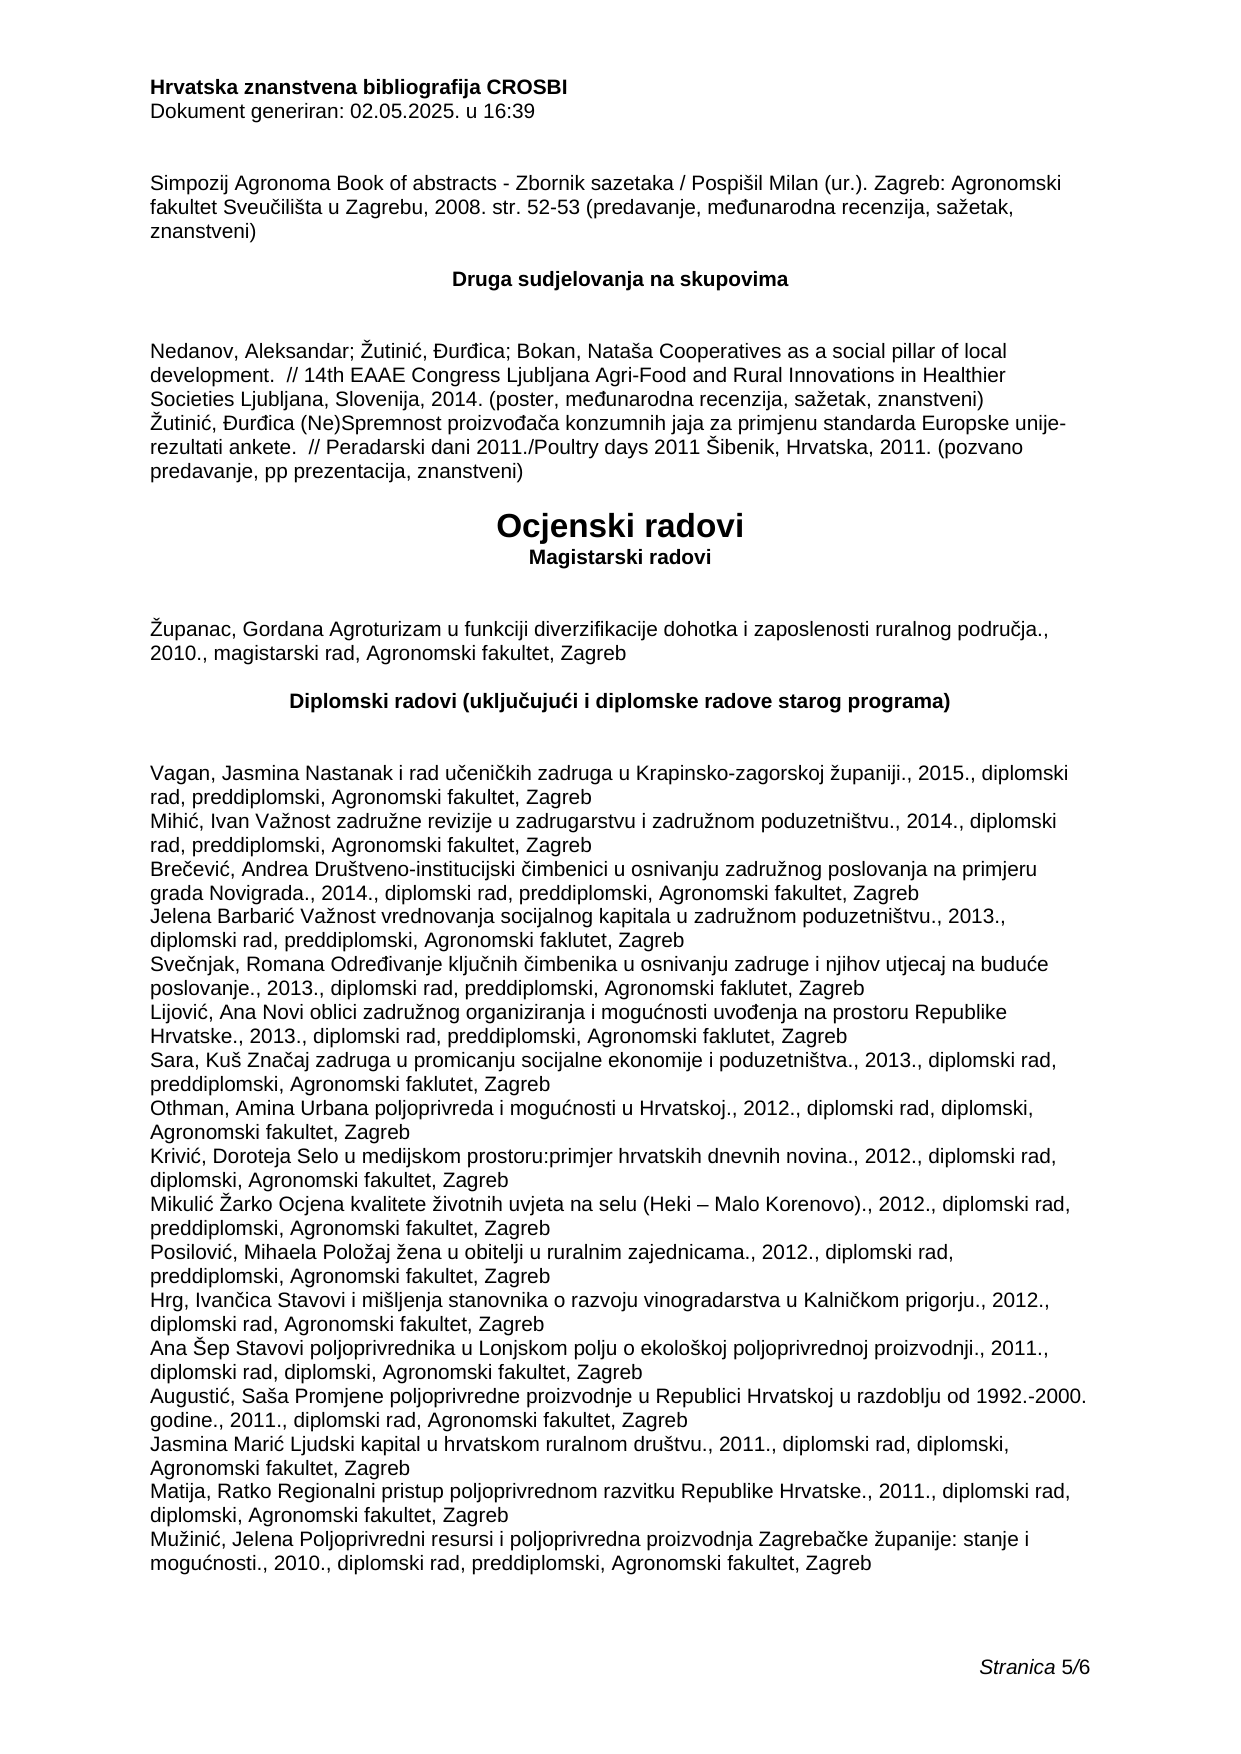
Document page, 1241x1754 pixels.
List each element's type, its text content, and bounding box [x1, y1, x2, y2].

text Jelena Barbarić [150, 904, 1090, 952]
subtitle Druga sudjelovanja na skupovima [150, 267, 1090, 291]
text Ana Šep [150, 1336, 1090, 1383]
text Nedanov, Aleksandar; Žutinić, Đurđica; Bokan, Nataša [150, 339, 1090, 411]
subtitle Magistarski radovi [150, 545, 1090, 569]
text Posilović, Mihaela [150, 1240, 1090, 1288]
text Vagan, Jasmina [150, 761, 1090, 808]
text Jasmina Marić [150, 1431, 1090, 1479]
text Svečnjak, Romana [150, 952, 1090, 1000]
text Županac, Gordana [150, 617, 1090, 665]
text Hrg, Ivančica [150, 1288, 1090, 1336]
text Othman, Amina [150, 1096, 1090, 1144]
text Sara, Kuš [150, 1048, 1090, 1096]
text Augustić, Saša [150, 1383, 1090, 1431]
text Žutinić Đurđica [150, 171, 1090, 243]
text Brečević, Andrea [150, 856, 1090, 904]
text Lijović, Ana [150, 1000, 1090, 1048]
text Mužinić, Jelena [150, 1527, 1090, 1575]
subtitle Diplomski radovi (uključujući i diplomske radove starog programa) [150, 689, 1090, 713]
text Mihić, Ivan [150, 808, 1090, 856]
text Matija, Ratko [150, 1479, 1090, 1527]
text Krivić, Doroteja [150, 1144, 1090, 1192]
text Žutinić, Đurđica [150, 411, 1090, 482]
text Mikulić Žarko [150, 1192, 1090, 1240]
subtitle Ocjenski radovi [150, 506, 1090, 545]
